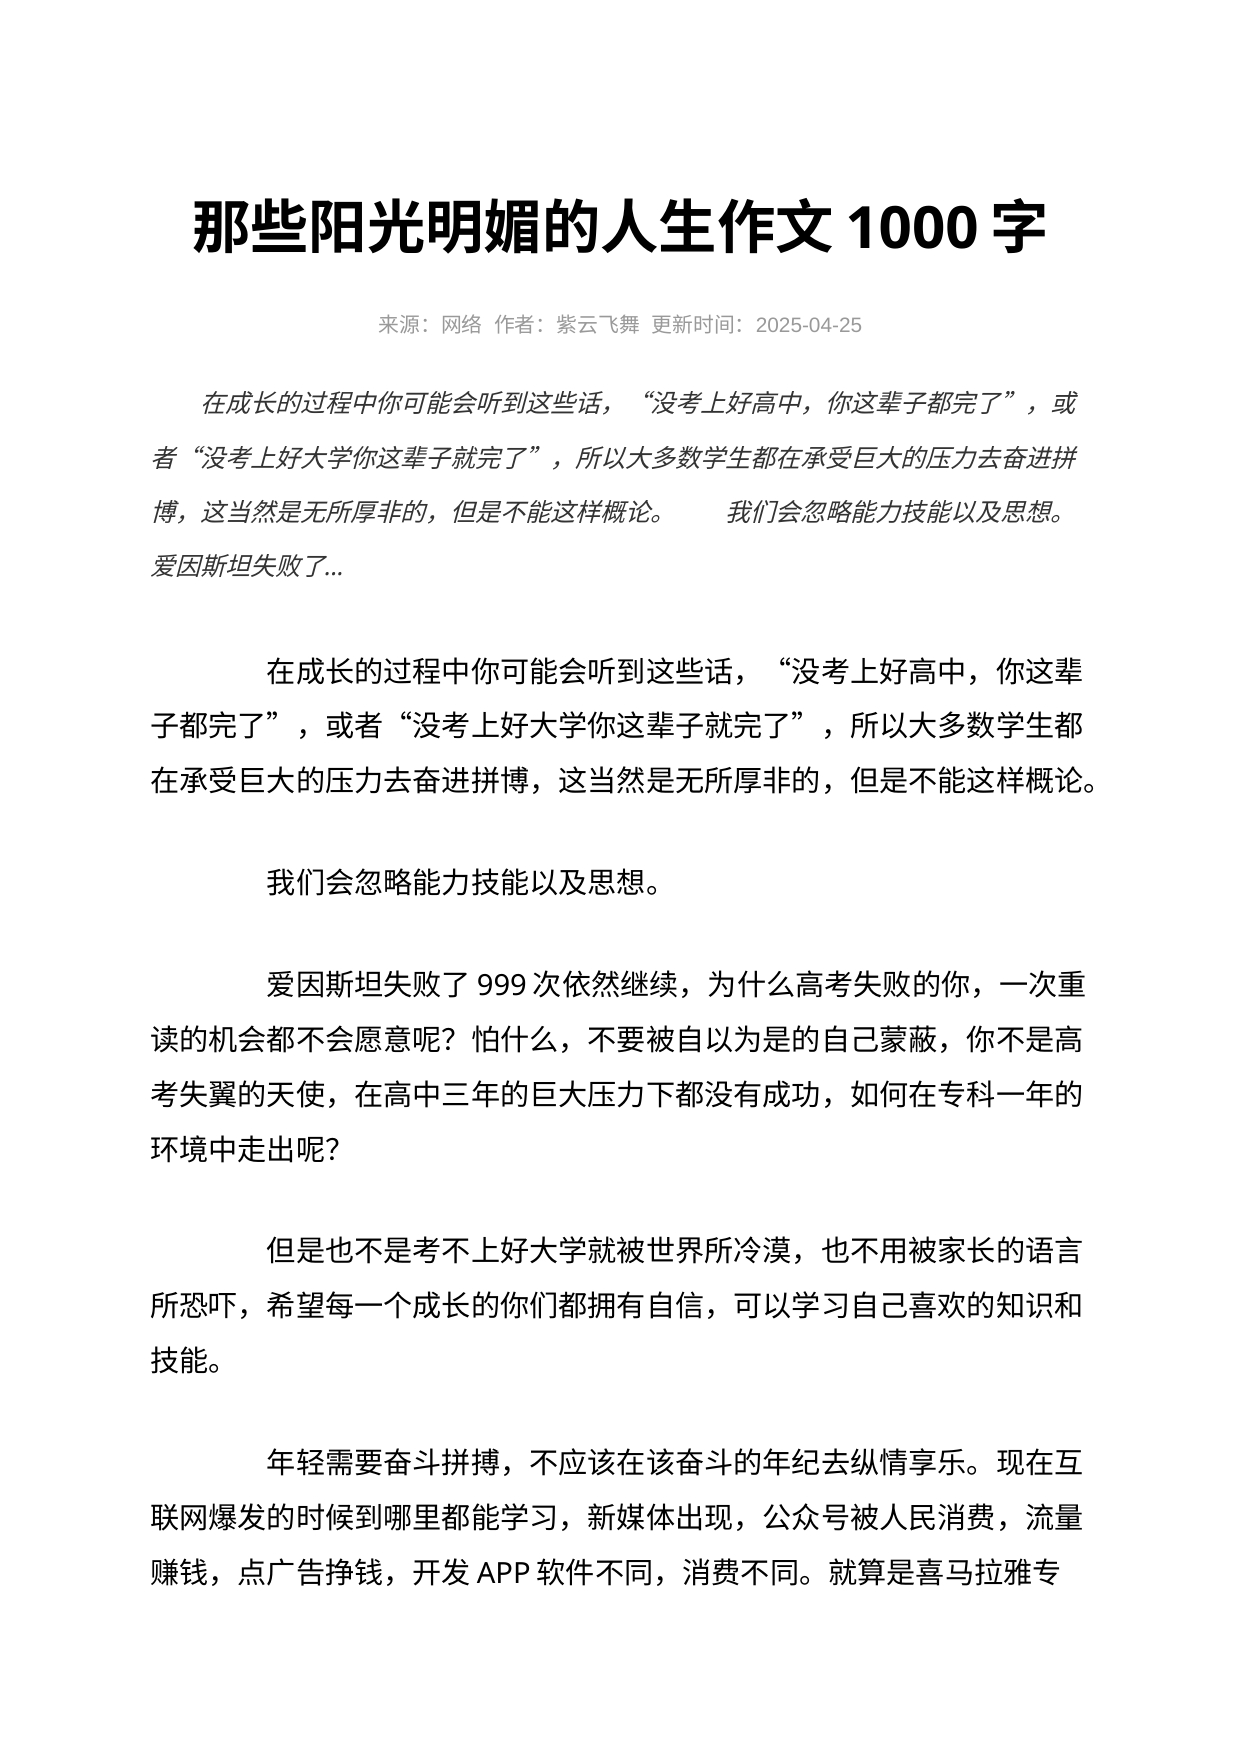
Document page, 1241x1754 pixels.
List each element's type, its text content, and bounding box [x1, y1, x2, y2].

text 爱因斯坦失败了999次依然继续，为什么高考失败的你，一次重读的机会都不会愿意呢？怕什么，不要被自以为是的自己蒙蔽，你不是高考失翼的天使，在高中三年的巨大压力下都没有成功，如何在专科一年的环境中走出呢？ [150, 961, 1090, 1168]
text 在成长的过程中你可能会听到这些话，“没考上好高中，你这辈子都完了”，或者“没考上好大学你这辈子就完了”，所以大多数学生都在承受巨大的压力去奋进拼博，这当然是无所厚非的，但是不能这样概论。 [150, 648, 1090, 800]
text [150, 1439, 1090, 1592]
text 但是也不是考不上好大学就被世界所冷漠，也不用被家长的语言所恐吓，希望每一个成长的你们都拥有自信，可以学习自己喜欢的知识和技能。 [150, 1228, 1090, 1380]
text 我们会忽略能力技能以及思想。 [150, 860, 1090, 902]
subtitle 那些阳光明媚的人生作文1000字 [150, 181, 1090, 266]
text 在成长的过程中你可能会听到这些话，“没考上好高中，你这辈子都完了”，或者“没考上好大学你这辈子就完了”，所以大多数学生都在承受巨大的压力去奋进拼博，这当然是无所厚非的，但是不能这样概论。 我们会忽略能力技能以及思想。 爱因斯坦失败了... [150, 384, 1090, 583]
text 来源：网络 作者：紫云飞舞 更新时间：2025-04-25 [150, 313, 1090, 337]
